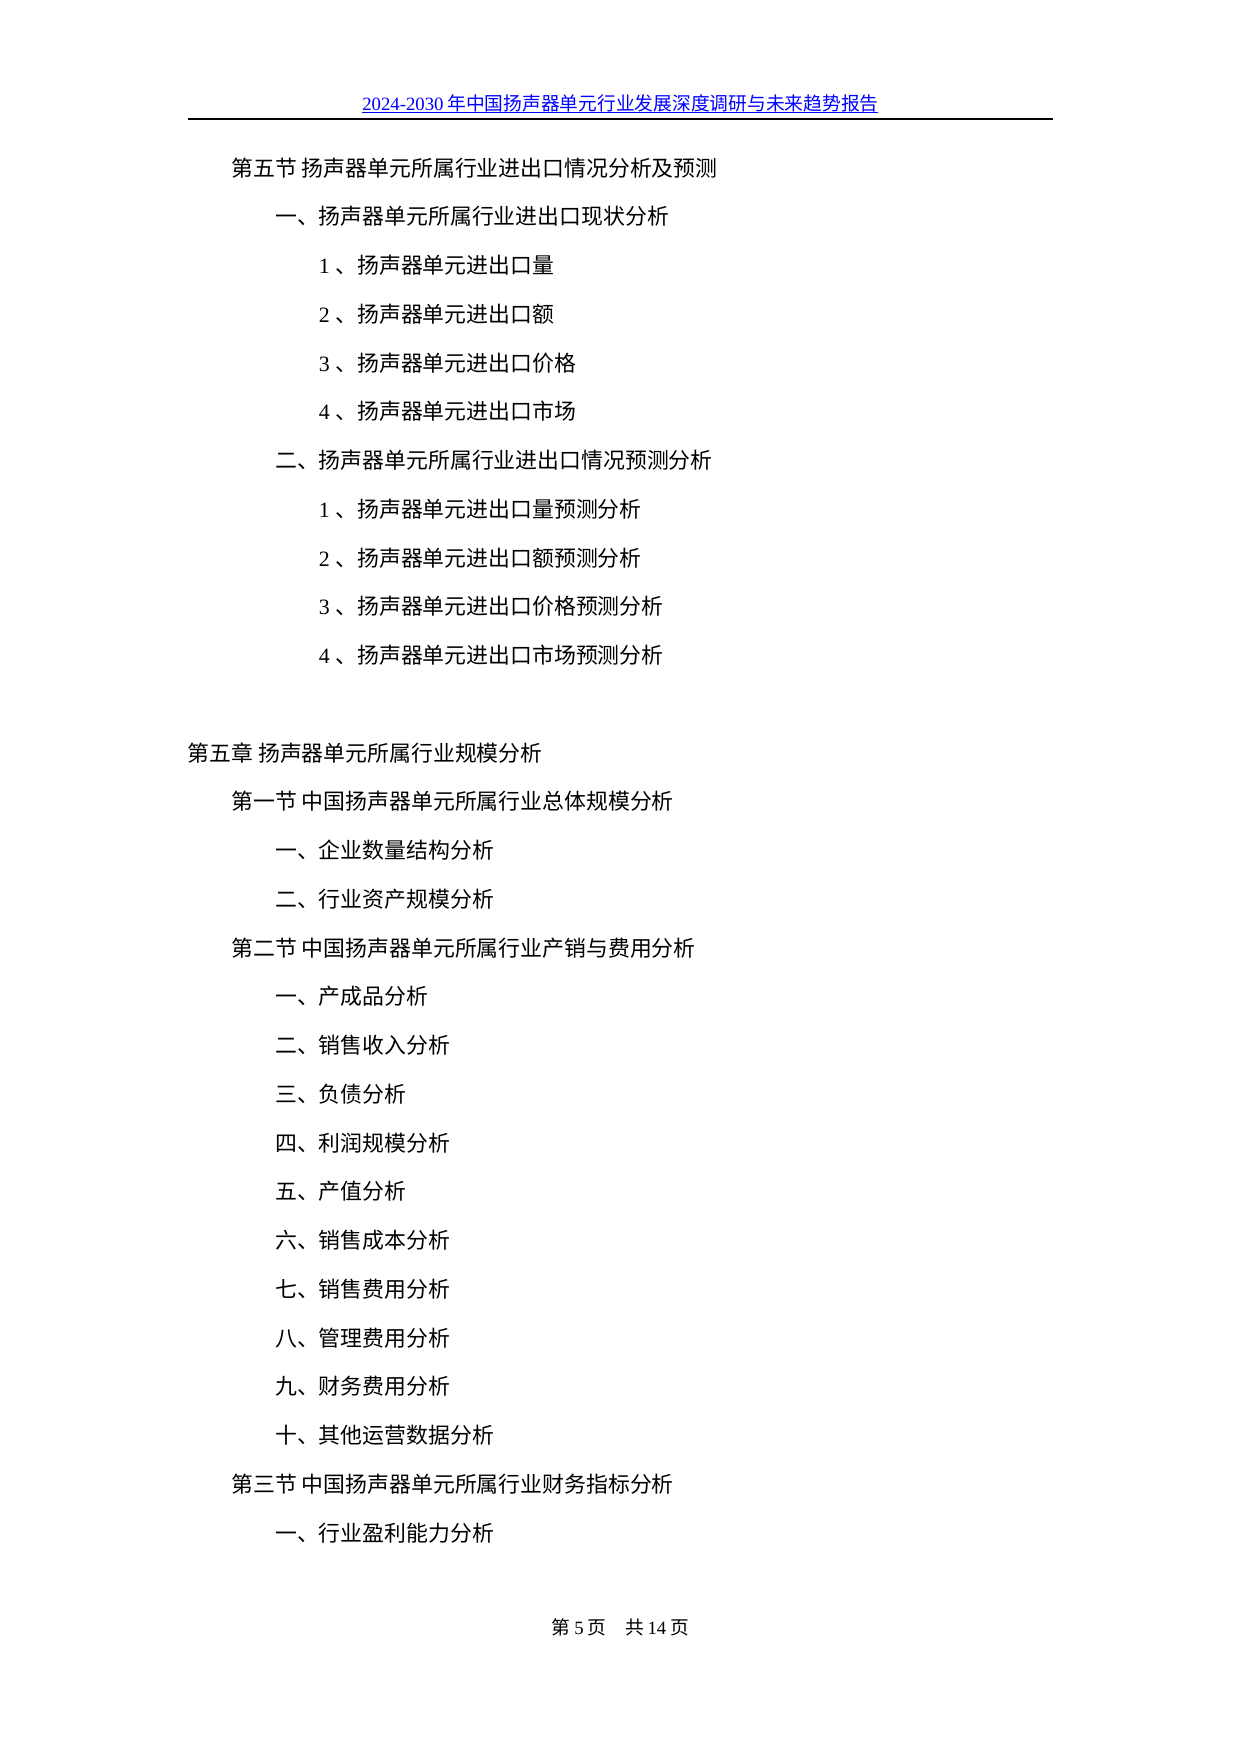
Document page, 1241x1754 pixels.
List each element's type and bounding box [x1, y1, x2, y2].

text [187, 150, 1053, 1548]
